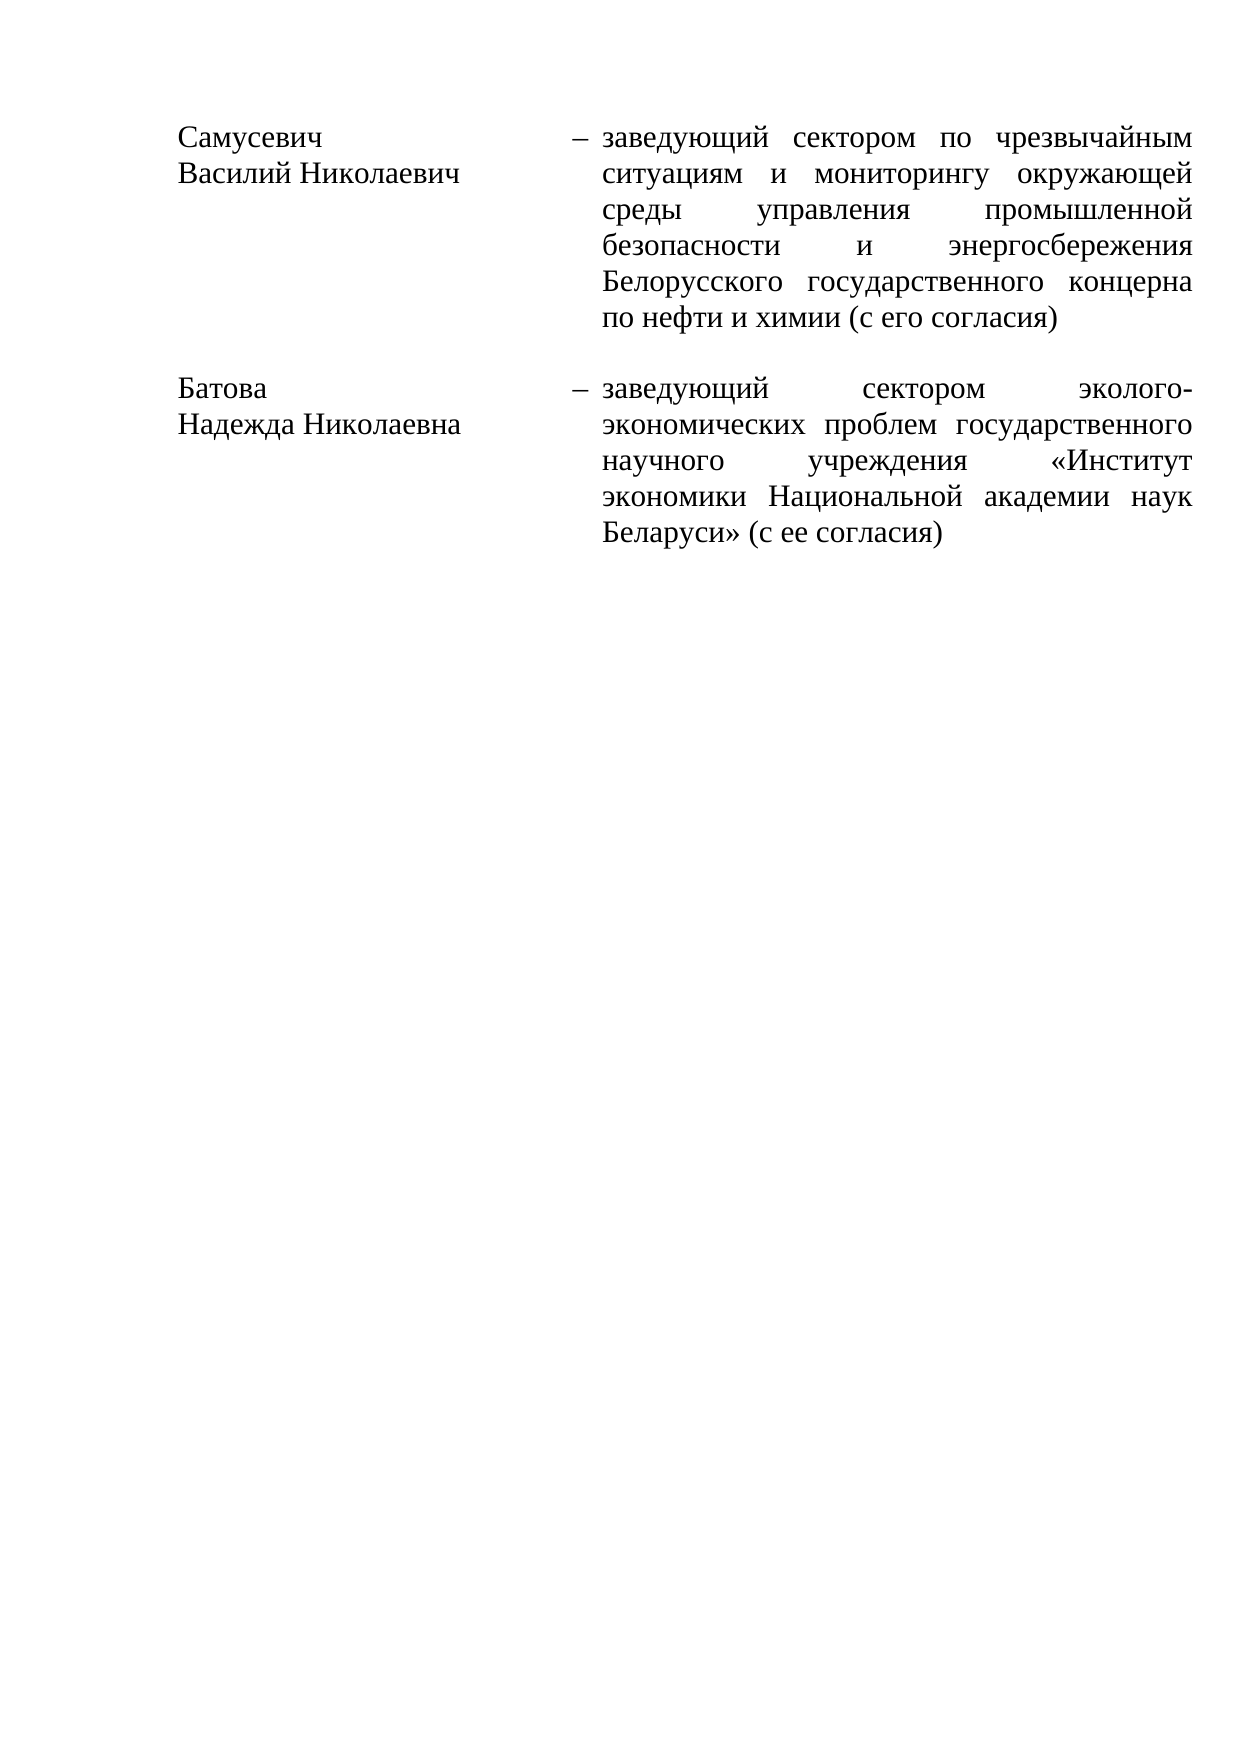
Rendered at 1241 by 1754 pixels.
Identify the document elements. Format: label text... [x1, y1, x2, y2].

table_cell Батова Надежда Николаевна [166, 370, 561, 549]
table_cell заведующий сектором по чрезвычайным ситуациям и мониторингу окружающей среды управления промышленной безопасности и энергосбережения Белорусского государственного концерна по нефти и химии (с его согласия) [591, 118, 1204, 370]
table_cell – [561, 118, 591, 370]
table_cell – [561, 370, 591, 549]
table_cell Самусевич Василий Николаевич [166, 118, 561, 370]
table_cell заведующий сектором эколого-экономических проблем государственного научного учреждения «Институт экономики Национальной академии наук Беларуси» (с ее согласия) [591, 370, 1204, 549]
